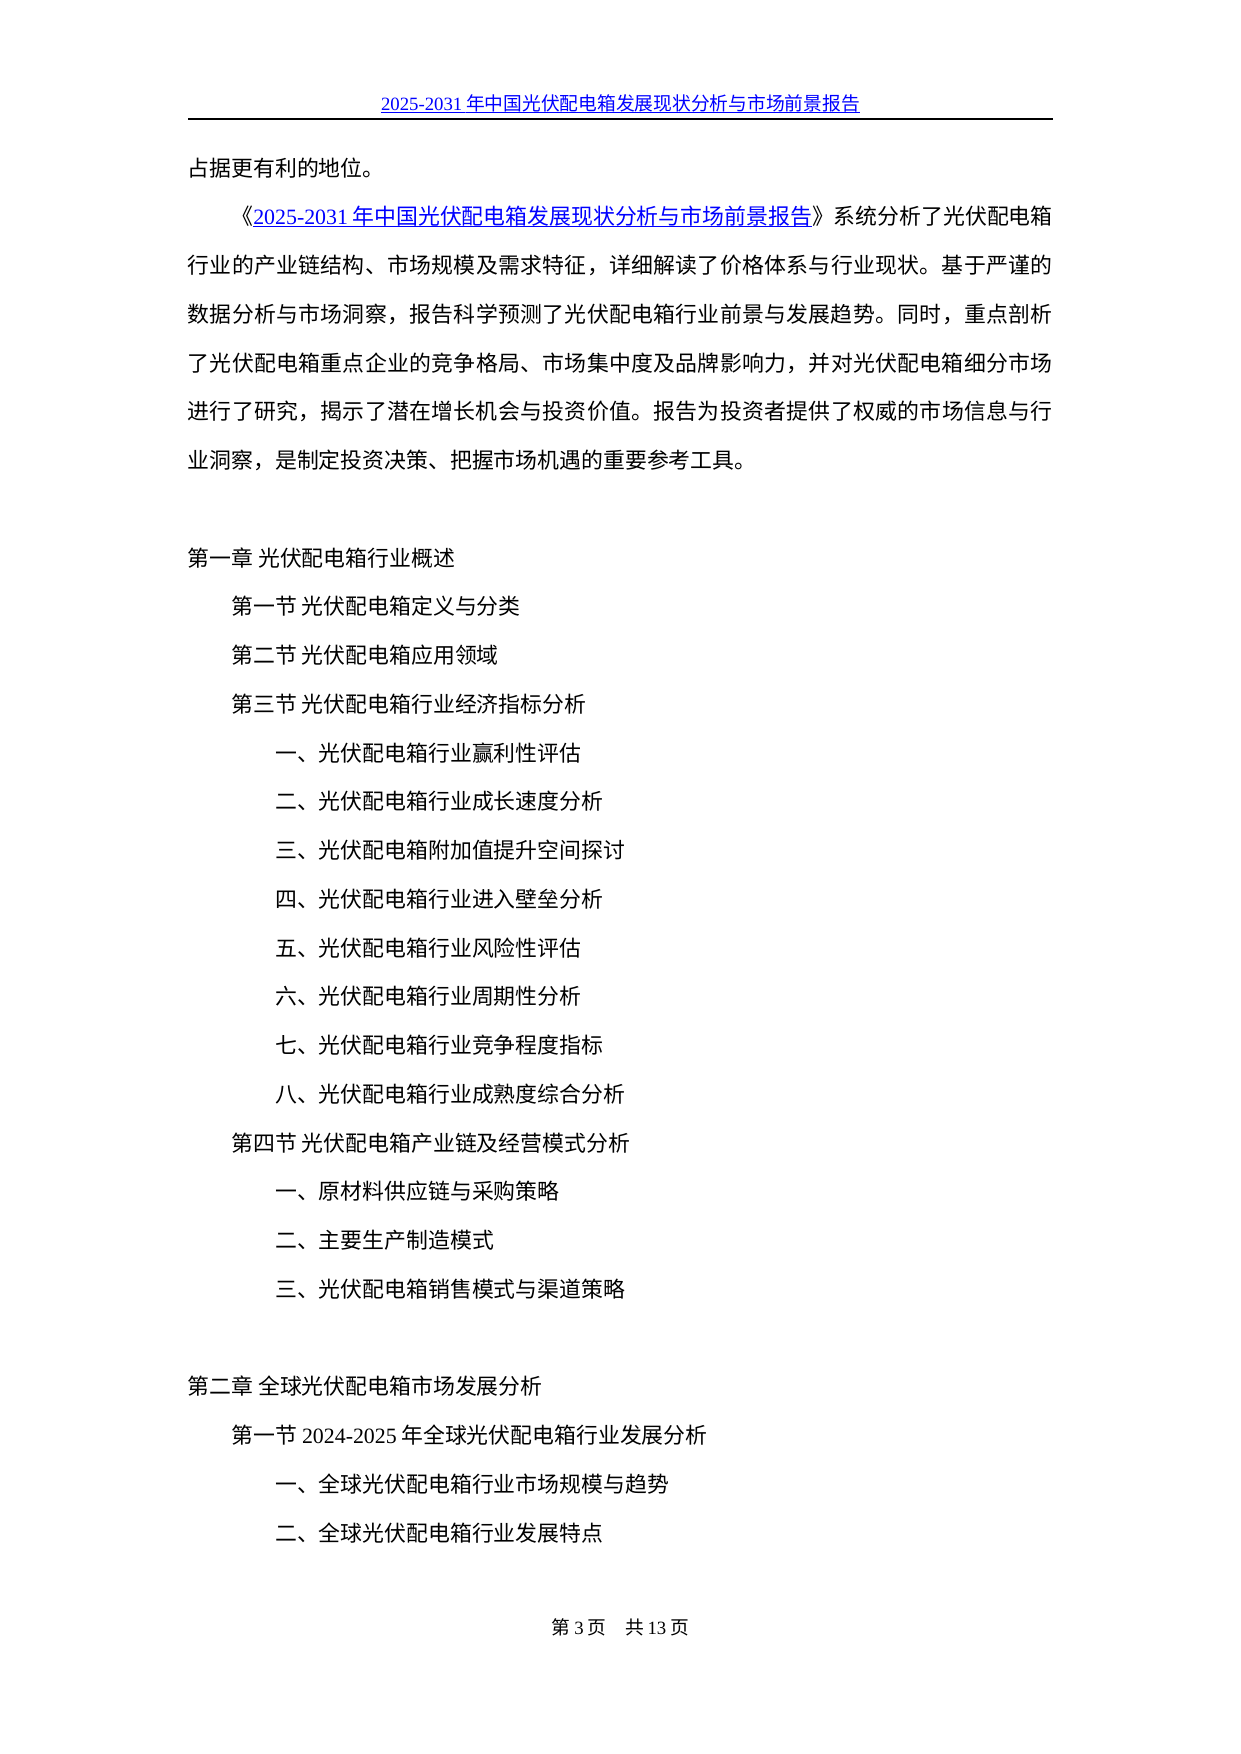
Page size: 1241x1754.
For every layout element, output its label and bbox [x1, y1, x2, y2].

text [187, 150, 1053, 1548]
